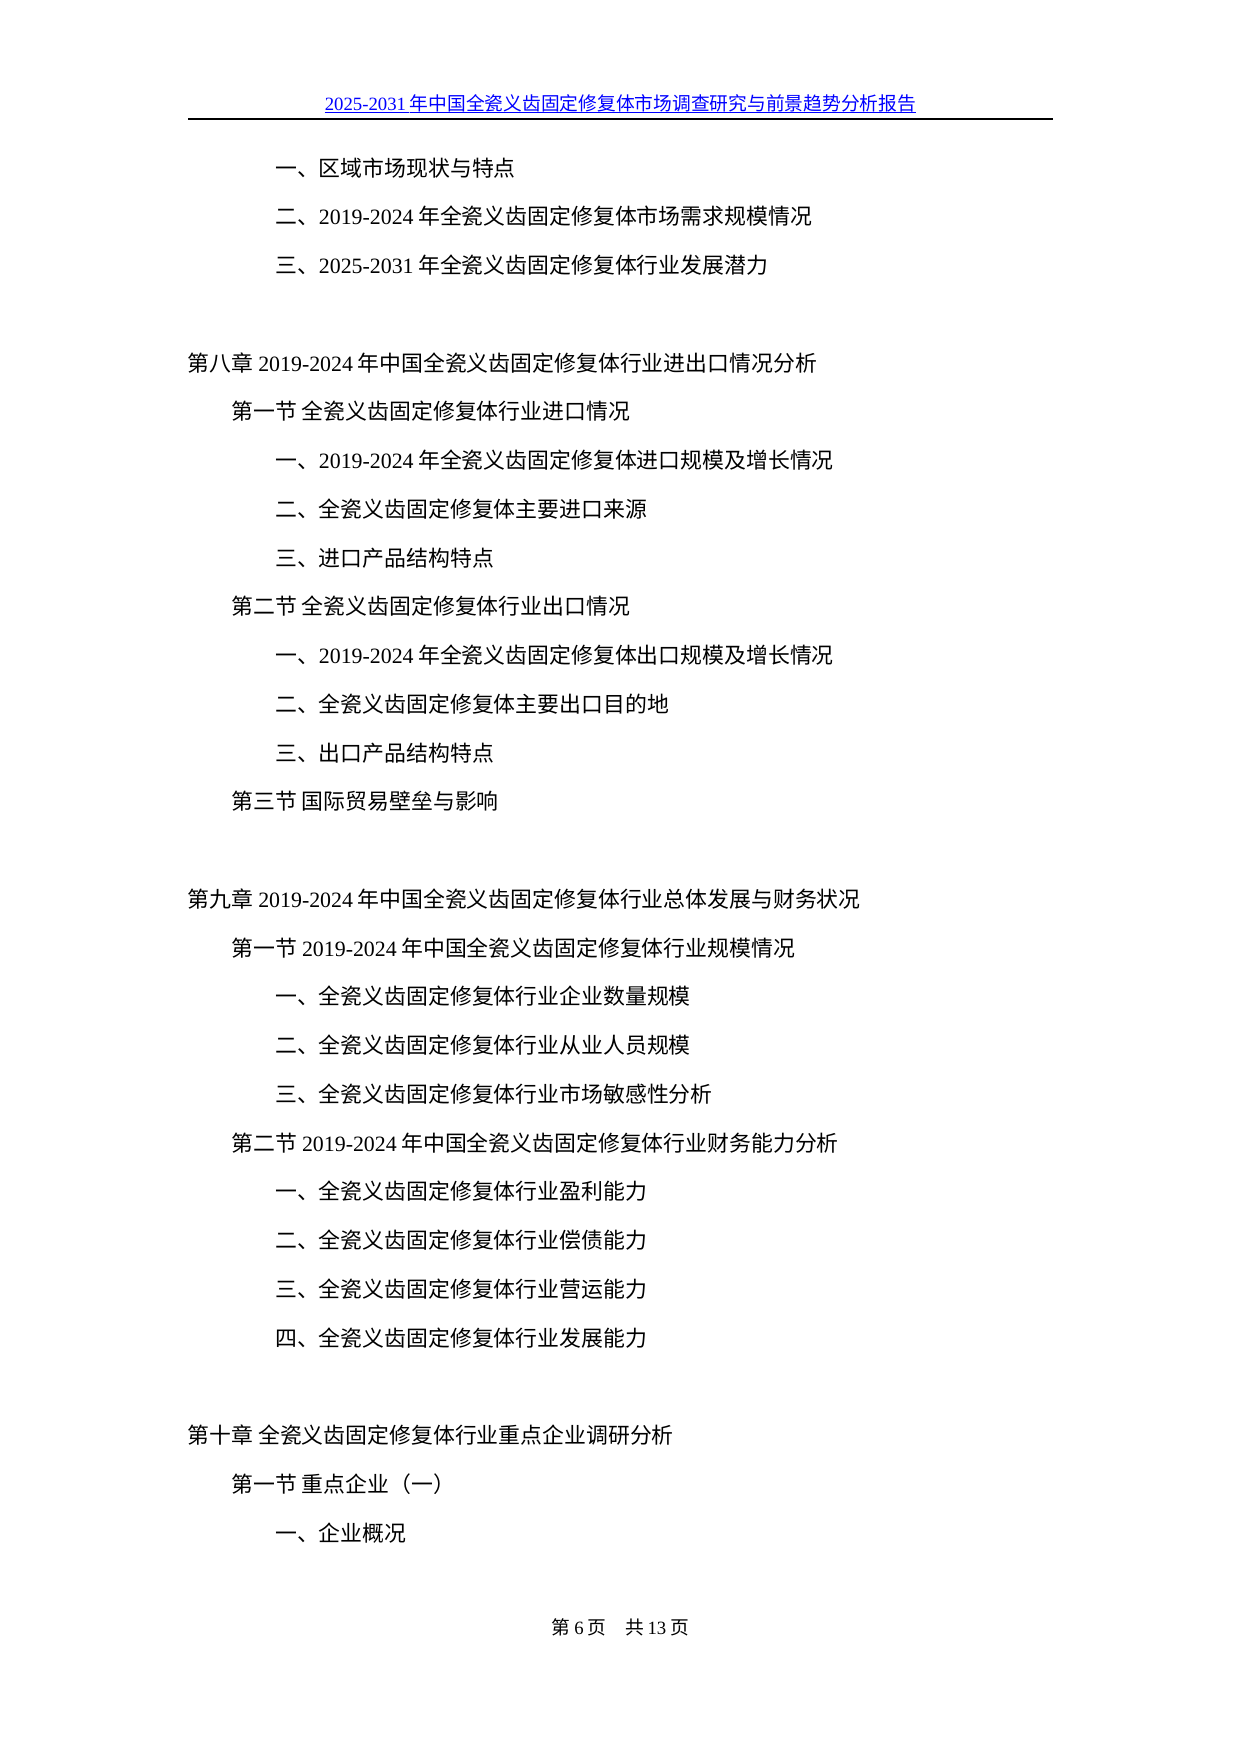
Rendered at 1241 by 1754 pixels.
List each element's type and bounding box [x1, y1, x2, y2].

text [187, 150, 1053, 1548]
